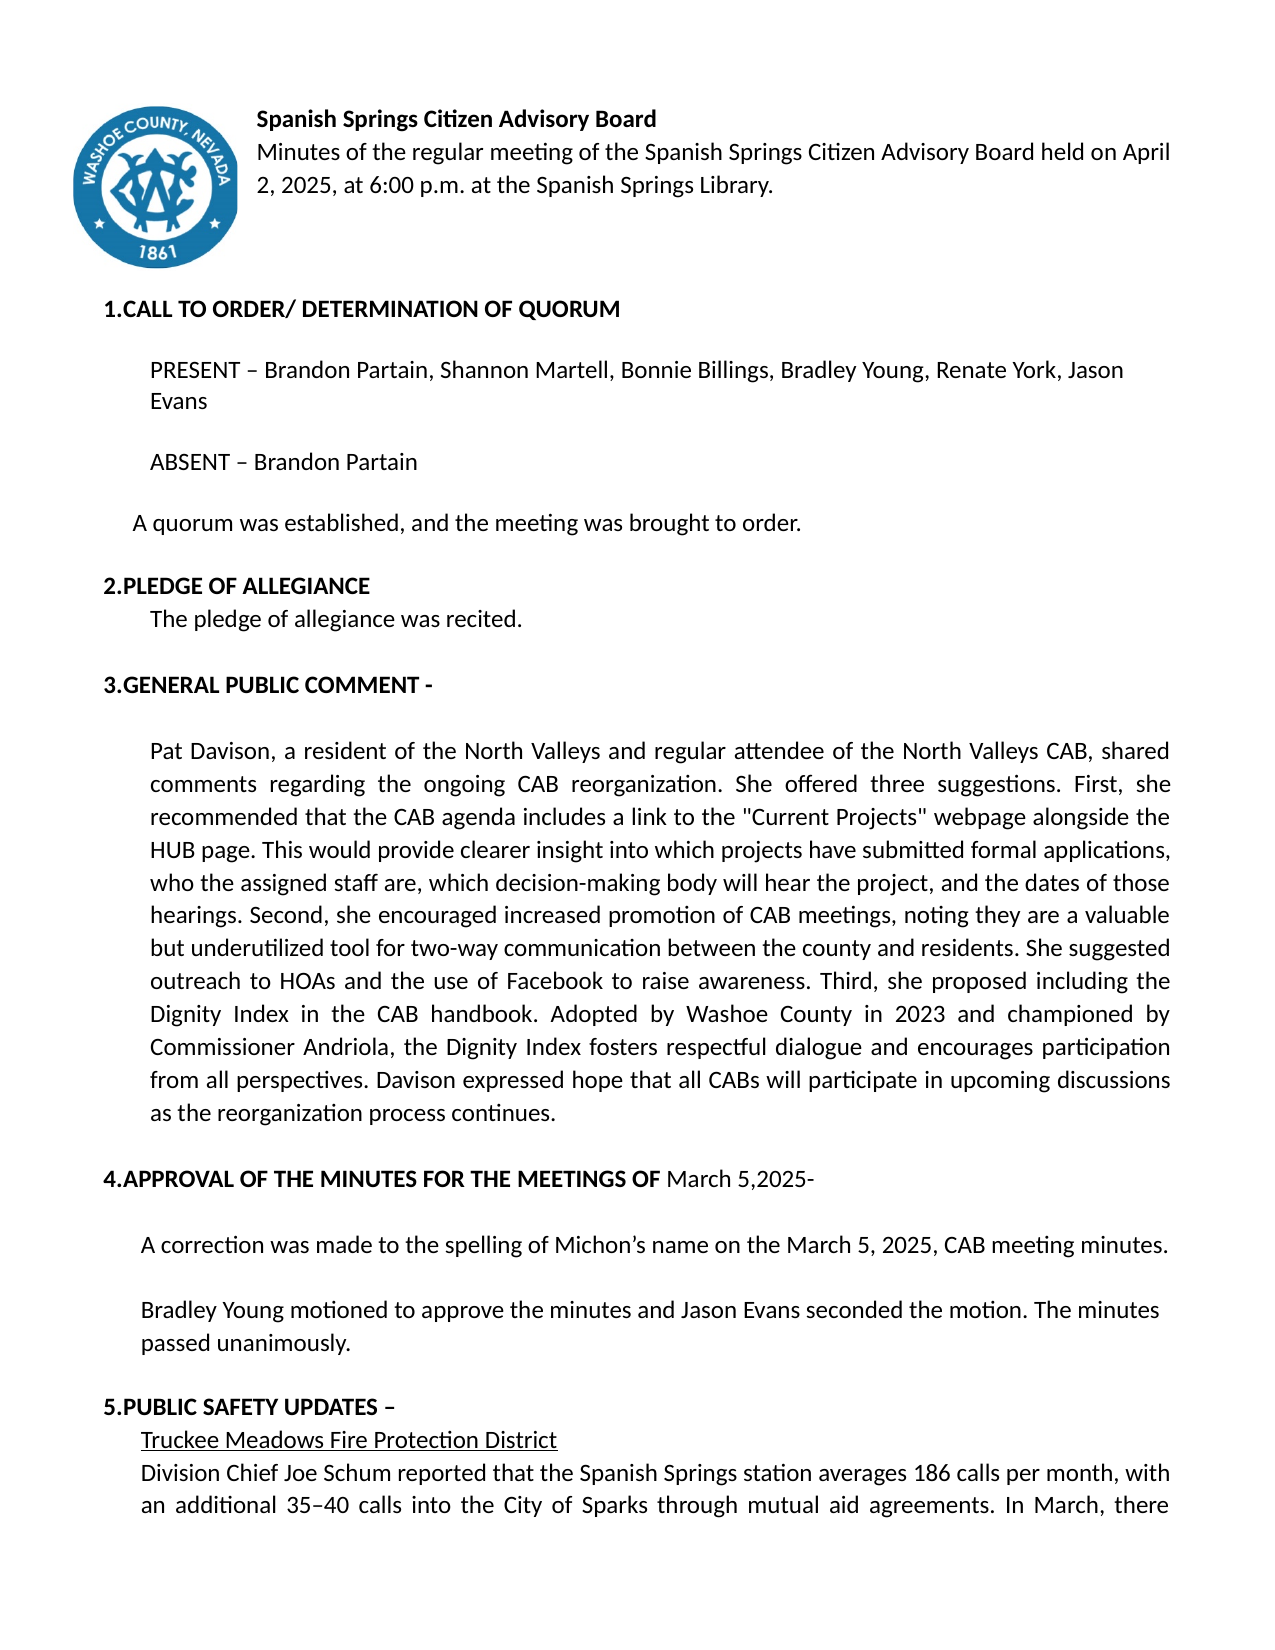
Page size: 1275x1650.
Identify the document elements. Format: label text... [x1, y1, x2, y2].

text Minutes of the regular meeting of the Spanish Springs Citizen Advisory Board held on April 2, 2025, at 6:00 p.m. at the Spanish Springs Library. [237, 136, 1172, 199]
text A quorum was established, and the meeting was brought to order. [123, 507, 1172, 537]
list APPROVAL OF THE MINUTES FOR THE MEETINGS OF March 5,2025- [103, 1163, 1172, 1193]
text Spanish Springs Citizen Advisory Board [237, 103, 1172, 133]
picture [71, 103, 237, 269]
list Bradley Young motioned to approve the minutes and Jason Evans seconded the motion. The minutes passed unanimously. [141, 1262, 1172, 1358]
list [141, 1424, 1172, 1520]
list GENERAL PUBLIC COMMENT - [103, 669, 1172, 700]
text ABSENT – Brandon Partain [75, 446, 1172, 476]
list PUBLIC SAFETY UPDATES – [103, 1391, 1172, 1421]
list CALL TO ORDER/ DETERMINATION OF QUORUM [103, 293, 1172, 324]
list PRESENT – Brandon Partain, Shannon Martell, Bonnie Billings, Bradley Young, Renate York, Jason Evans [150, 354, 1172, 415]
list A correction was made to the spelling of Michon’s name on the March 5, 2025, CAB meeting minutes. [141, 1229, 1172, 1259]
list PLEDGE OF ALLEGIANCE [103, 570, 1172, 601]
list The pledge of allegiance was recited. [150, 603, 1172, 634]
list Pat Davison, a resident of the North Valleys and regular attendee of the North Valleys CAB, shared comments regarding the ongoing CAB reorganization. She offered three suggestions. First, she recommended that the CAB agenda includes a link to the "Current Projects" webpage alongside the HUB page. This would provide clearer insight into which projects have submitted formal applications, who the assigned staff are, which decision-making body will hear the project, and the dates of those hearings. Second, she encouraged increased promotion of CAB meetings, noting they are a valuable but underutilized tool for two-way communication between the county and residents. She suggested outreach to HOAs and the use of Facebook to raise awareness. Third, she proposed including the Dignity Index in the CAB handbook. Adopted by Washoe County in 2023 and championed by Commissioner Andriola, the Dignity Index fosters respectful dialogue and encourages participation from all perspectives. Davison expressed hope that all CABs will participate in upcoming discussions as the reorganization process continues. [150, 735, 1172, 1128]
